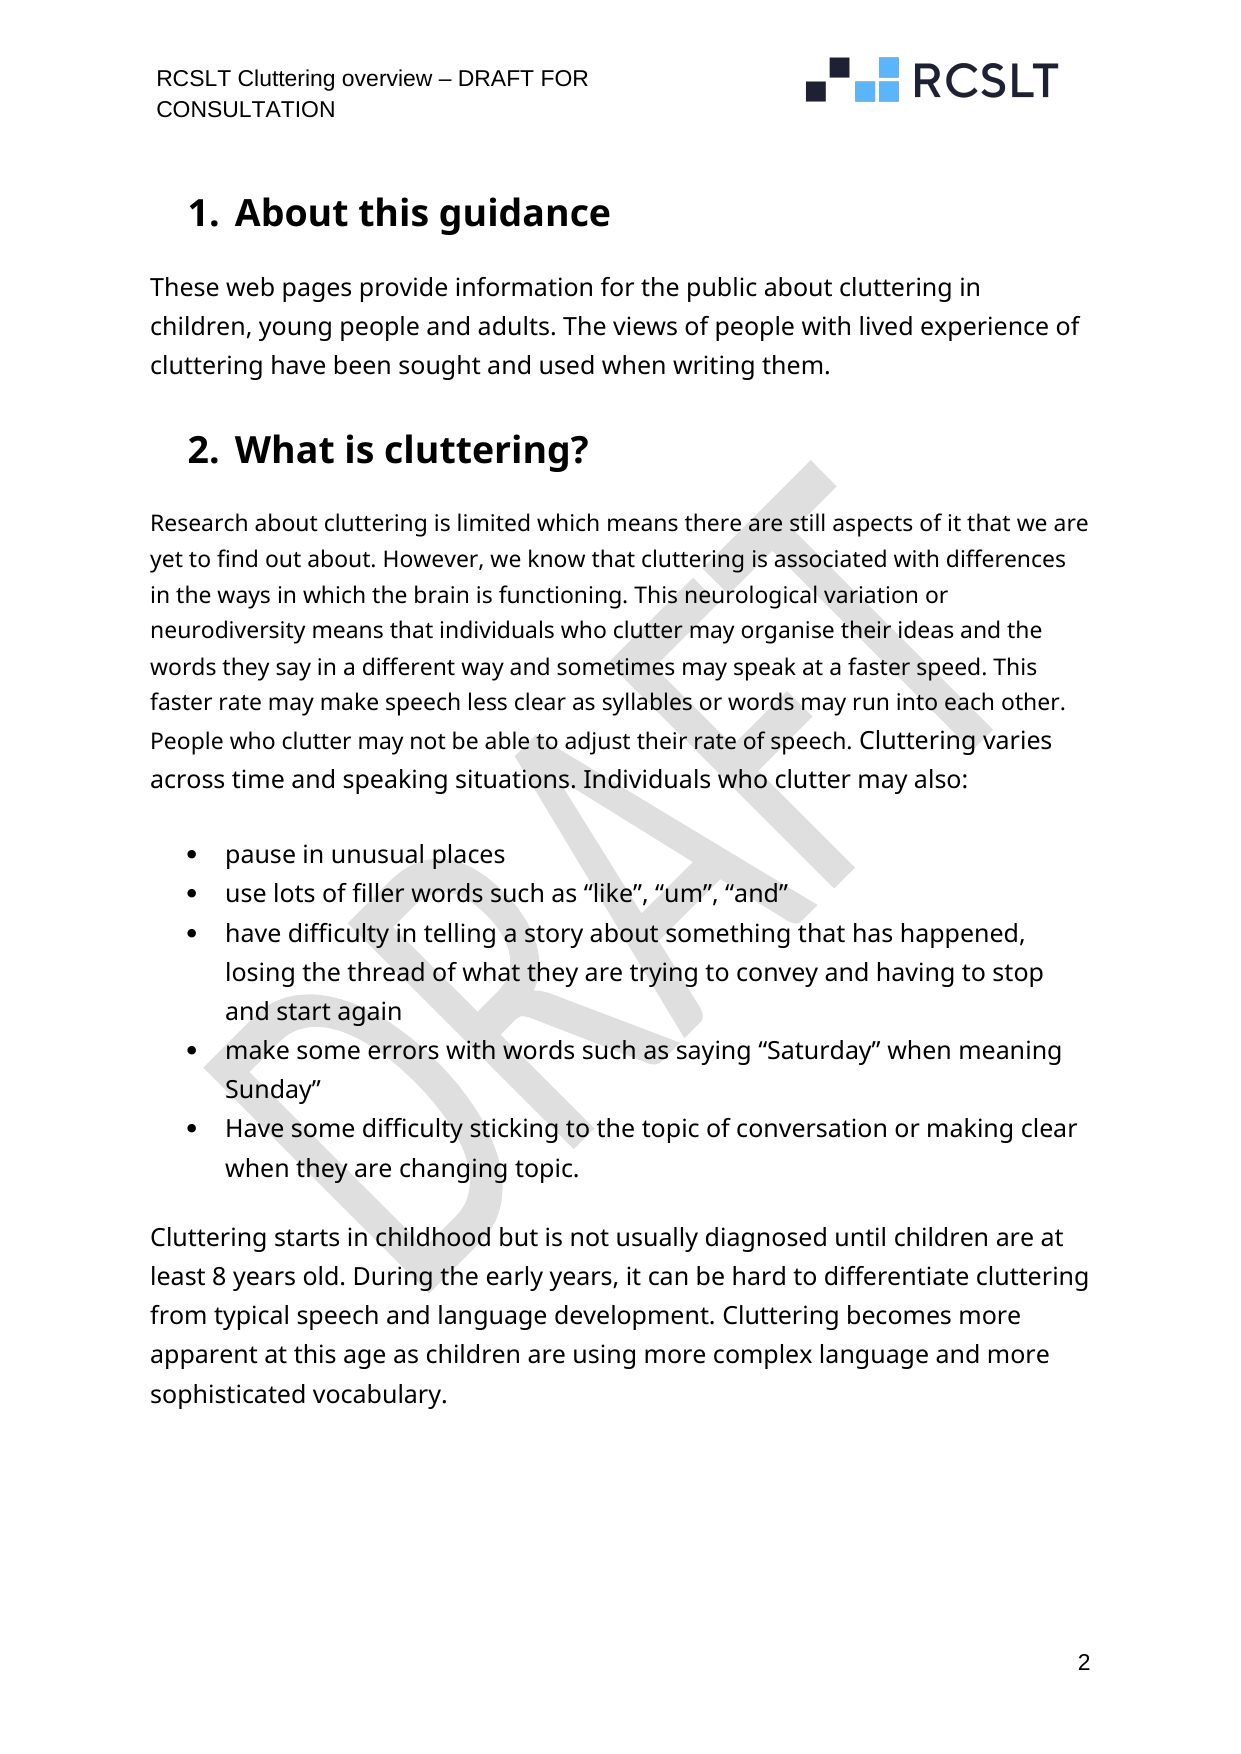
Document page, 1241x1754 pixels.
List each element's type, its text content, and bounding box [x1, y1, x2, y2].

list Have some difficulty sticking to the topic of conversation or making clear when they are changing topic. [187, 1111, 1090, 1184]
subtitle What is cluttering? [187, 423, 1090, 474]
list pause in unusual places [187, 837, 1090, 871]
picture [773, 25, 1091, 135]
text Cluttering starts in childhood but is not usually diagnosed until children are at least 8 years old. During the early years, it can be hard to differentiate cluttering from typical speech and language development. Cluttering becomes more apparent at this age as children are using more complex language and more sophisticated vocabulary. [150, 1220, 1090, 1410]
text These web pages provide information for the public about cluttering in children, young people and adults. The views of people with lived experience of cluttering have been sought and used when writing them. [150, 269, 1090, 382]
list make some errors with words such as saying “Saturday” when meaning Sunday” [187, 1033, 1090, 1106]
list have difficulty in telling a story about something that has happened, losing the thread of what they are trying to convey and having to stop and start again [187, 915, 1090, 1028]
subtitle About this guidance [187, 186, 1090, 237]
text Research about cluttering is limited which means there are still aspects of it that we are yet to find out about. However, we know that cluttering is associated with differences in the ways in which the brain is functioning. This neurological variation or neurodiversity means that individuals who clutter may organise their ideas and the words they say in a different way and sometimes may speak at a faster speed. This faster rate may make speech less clear as syllables or words may run into each other. People who clutter may not be able to adjust their rate of speech. Cluttering varies across time and speaking situations. Individuals who clutter may also: [150, 507, 1090, 796]
list use lots of filler words such as “like”, “um”, “and” [187, 876, 1090, 910]
